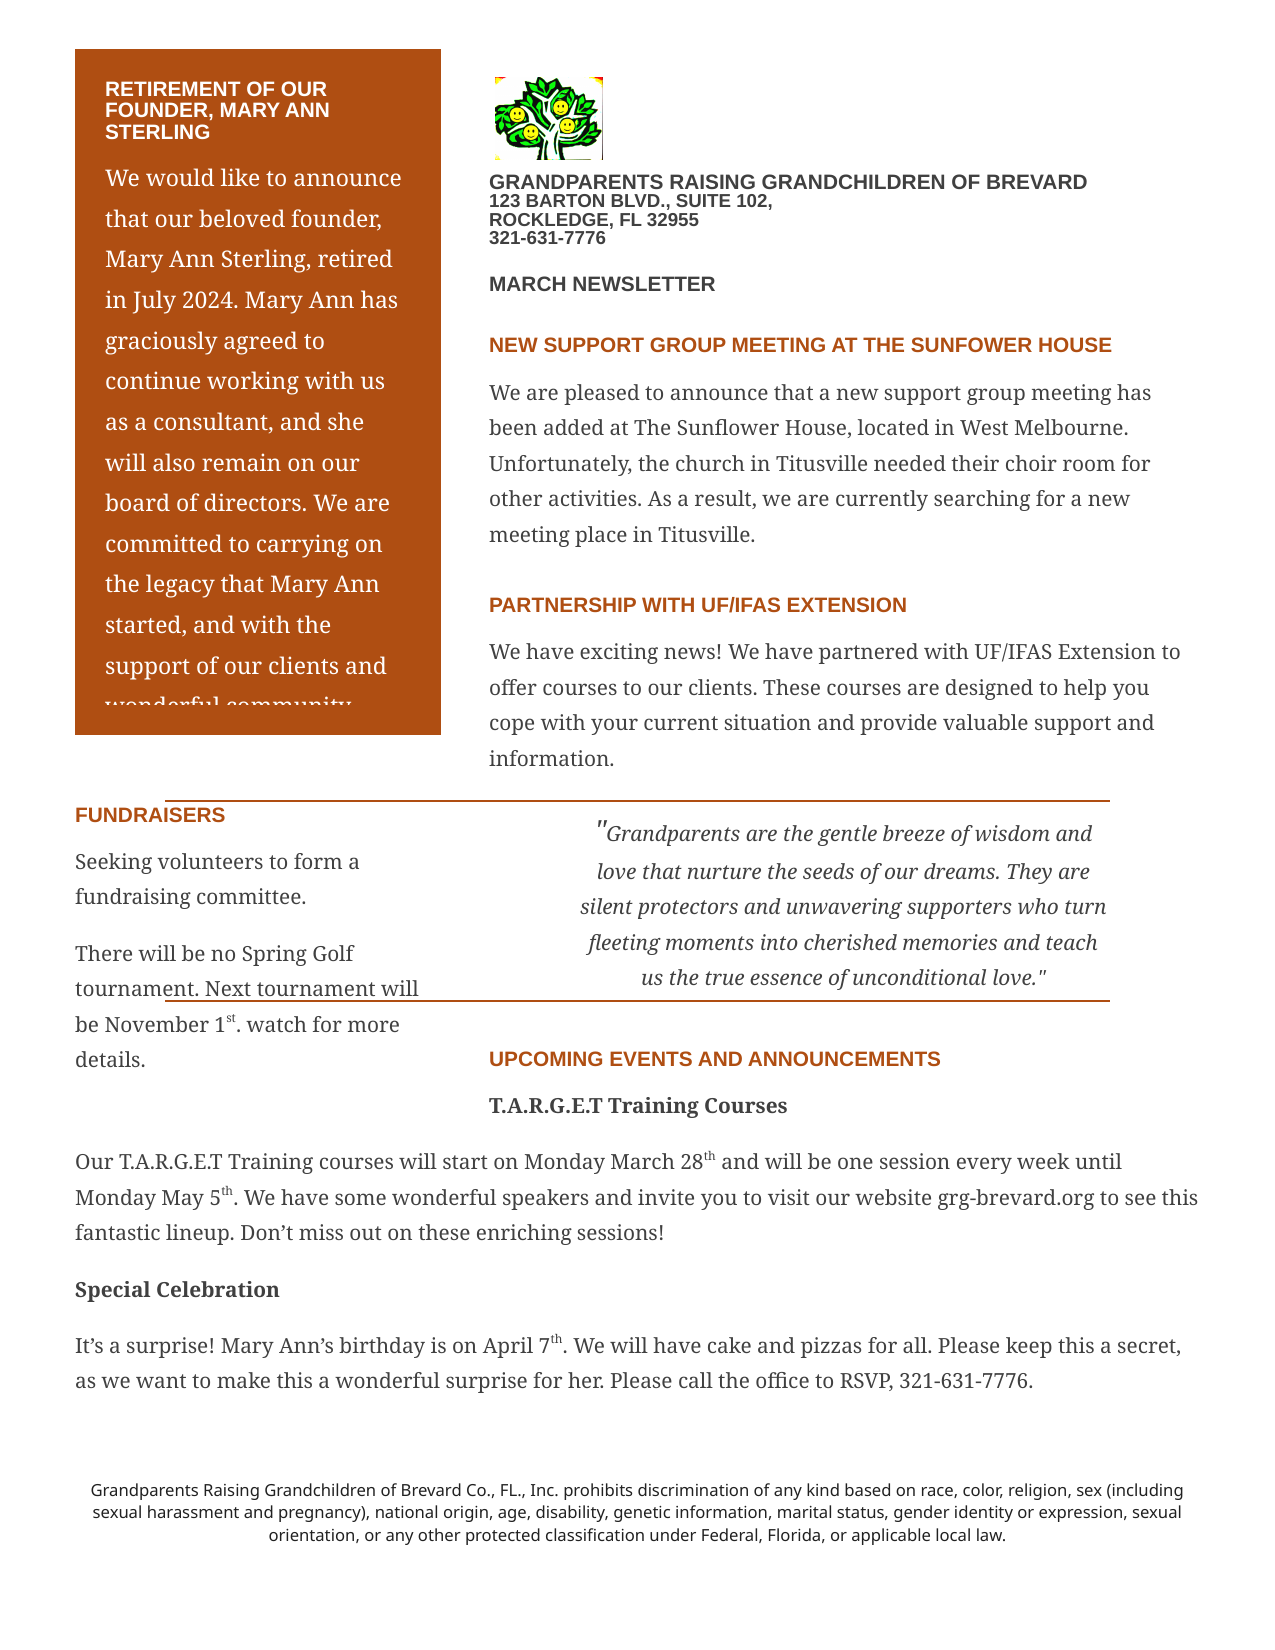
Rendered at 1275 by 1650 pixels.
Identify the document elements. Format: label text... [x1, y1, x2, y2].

title Grandparents raising grandchildren of brevard [441, 173, 1200, 193]
title 123 Barton Blvd., Suite 102, [441, 193, 1200, 211]
text Special Celebration [75, 1275, 1200, 1303]
subtitle Partnership with uf/ifas extension [441, 593, 1200, 617]
text It’s a surprise! Mary Ann’s birthday is on April 7th. We will have cake and pizzas for all. Please keep this a secret, as we want to make this a wonderful surprise for her. Please call the office to RSVP, 321-631-7776. [75, 1331, 1200, 1395]
text We are pleased to announce that a new support group meeting has been added at The Sunflower House, located in West Melbourne. Unfortunately, the church in Titusville needed their choir room for other activities. As a result, we are currently searching for a new meeting place in Titusville. [441, 378, 1200, 548]
text We have exciting news! We have partnered with UF/IFAS Extension to offer courses to our clients. These courses are designed to help you cope with your current situation and provide valuable support and information. [75, 637, 1200, 772]
title 321-631-7776 [441, 229, 1200, 248]
title March Newsletter [441, 276, 1200, 296]
picture [495, 77, 603, 160]
subtitle New support group Meeting at the sunfower house [441, 333, 1200, 357]
text Our T.A.R.G.E.T Training courses will start on Monday March 28th and will be one session every week until Monday May 5th. We have some wonderful speakers and invite you to visit our website grg-brevard.org to see this fantastic lineup. Don’t miss out on these enriching sessions! [75, 1147, 1200, 1247]
text "Grandparents are the gentle breeze of wisdom and love that nurture the seeds of our dreams. They are silent protectors and unwavering supporters who turn fleeting moments into cherished memories and teach us the true essence of unconditional love." [165, 802, 1110, 1000]
title Rockledge, FL 32955 [441, 211, 1200, 229]
text T.A.R.G.E.T Training Courses [75, 1091, 1200, 1119]
subtitle Upcoming events and announcements [75, 1046, 1200, 1070]
